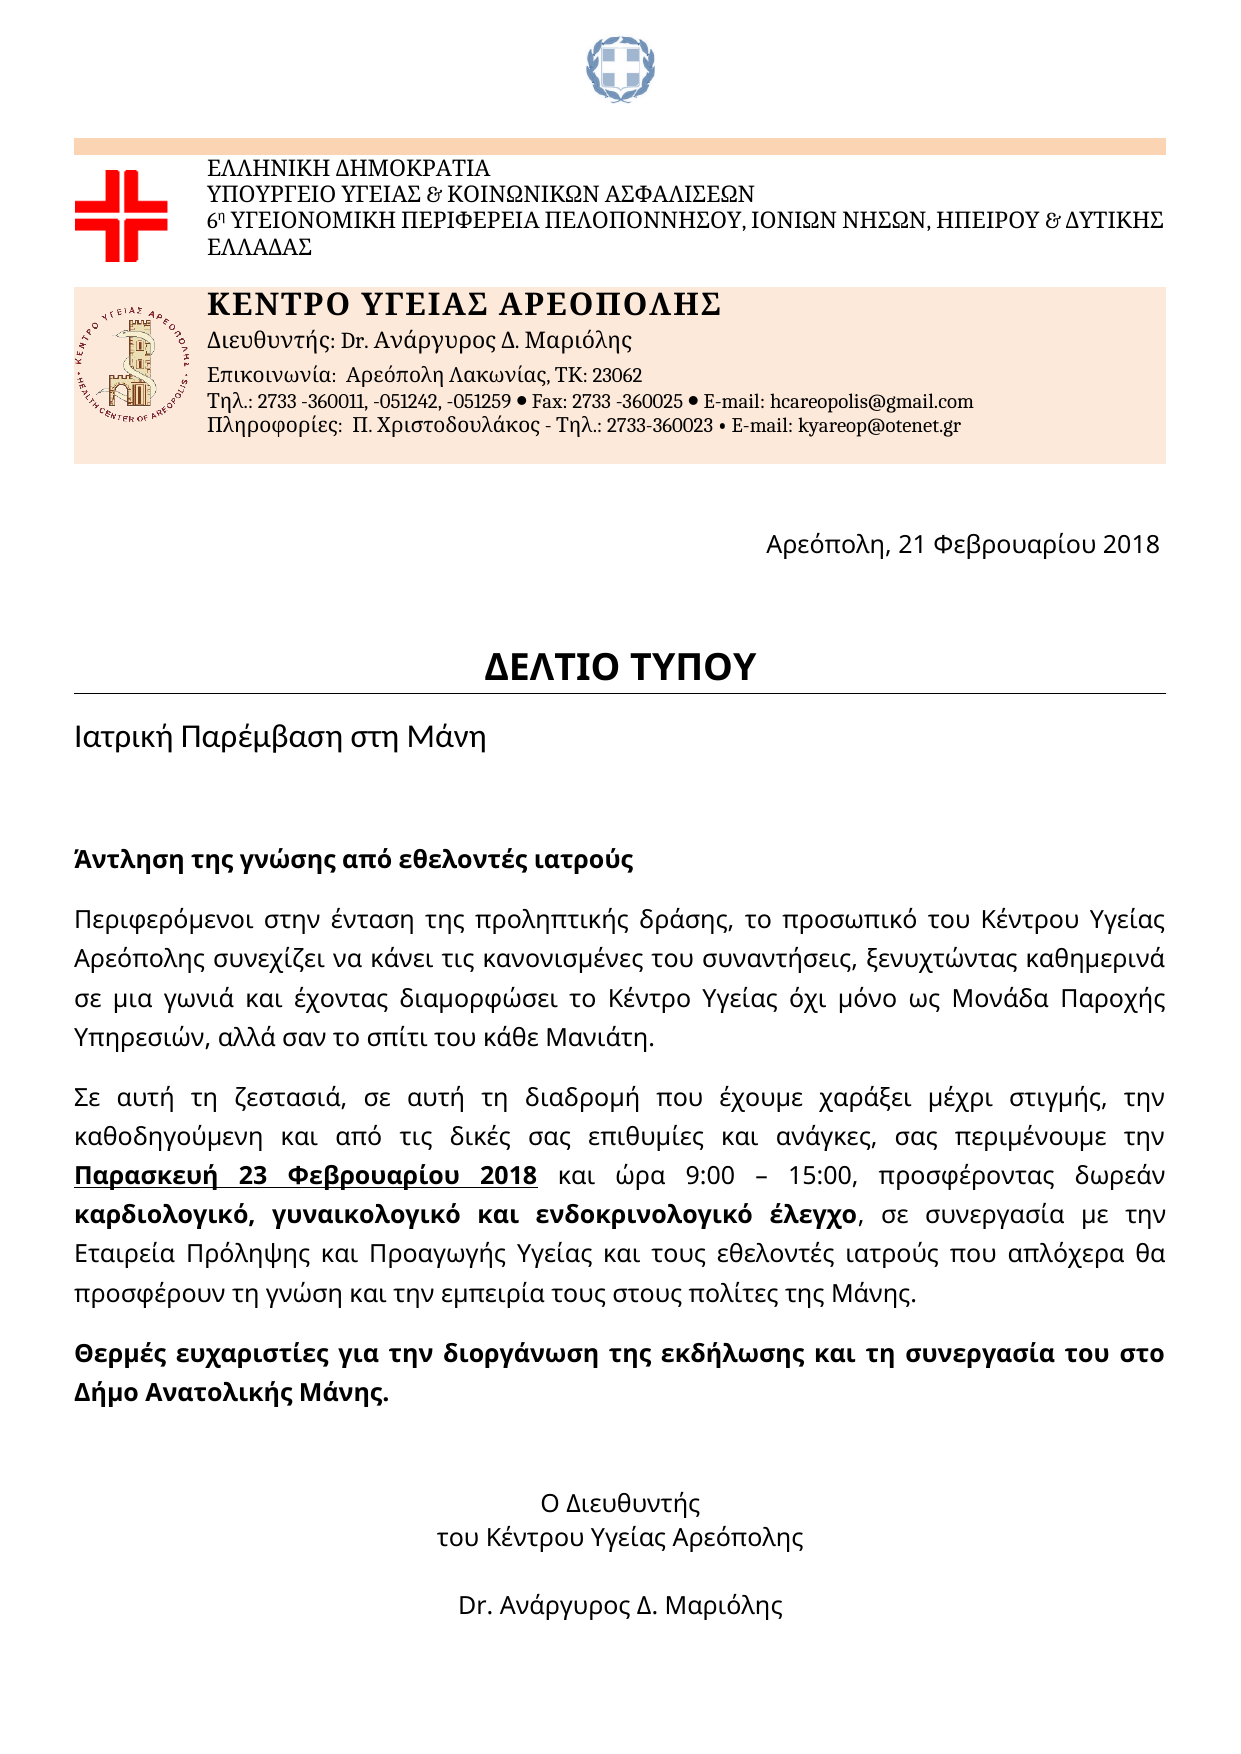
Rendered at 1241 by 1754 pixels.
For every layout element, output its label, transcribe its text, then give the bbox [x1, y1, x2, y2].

text του Κέντρου Υγείας Αρεόπολης [74, 1519, 1166, 1553]
text Άντληση της γνώσης από εθελοντές ιατρούς [74, 842, 1166, 876]
subtitle ΚΕΝΤΡΟ ΥΓΕΙΑΣ ΑΡΕΟΠΟΛΗΣ [74, 287, 1166, 323]
subtitle Επικοινωνία: Αρεόπολη Λακωνίας, ΤΚ: 23062 [189, 364, 1166, 388]
subtitle Διευθυντής: Dr. Ανάργυρος Δ. Μαριόλης [189, 328, 1166, 355]
subtitle 6η ΥΓΕΙΟΝΟΜΙΚΗ ΠΕΡΙΦΕΡΕΙΑ ΠΕΛΟΠΟΝΝΗΣΟΥ, ΙΟΝΙΩΝ ΝΗΣΩΝ, ΗΠΕΙΡΟΥ & ΔΥΤΙΚΗΣ ΕΛΛΑΔΑΣ [207, 208, 1166, 287]
picture [75, 307, 189, 422]
subtitle Πληροφορίες: Π. Χριστοδουλάκος - Τηλ.: 2733-360023 • E-mail: kyareop@otenet.gr [74, 414, 1166, 464]
text Ο Διευθυντής [74, 1485, 1166, 1519]
text Θερμές ευχαριστίες για την διοργάνωση της εκδήλωσης και τη συνεργασία του στο Δήμο Ανατολικής Μάνης. [74, 1335, 1166, 1408]
picture [75, 208, 177, 262]
subtitle Τηλ.: 2733 -360011, -051242, -051259 ⦁ Fax: 2733 -360025 ⦁ E-mail: hcareopolis@gmail.com [189, 388, 1166, 414]
text Περιφερόμενοι στην ένταση της προληπτικής δράσης, το προσωπικό του Κέντρου Υγείας Αρεόπολης συνεχίζει να κάνει τις κανονισμένες του συναντήσεις, ξενυχτώντας καθημερινά σε μια γωνιά και έχοντας διαμορφώσει το Κέντρο Υγείας όχι μόνο ως Μονάδα Παροχής Υπηρεσιών, αλλά σαν το σπίτι του κάθε Μανιάτη. [74, 902, 1166, 1053]
subtitle ΕΛΛΗΝΙΚΗ ΔΗΜΟΚΡΑΤΙΑ [74, 155, 1185, 182]
text Σε αυτή τη ζεστασιά, σε αυτή τη διαδρομή που έχουμε χαράξει μέχρι στιγμής, την καθοδηγούμενη και από τις δικές σας επιθυμίες και ανάγκες, σας περιμένουμε την Παρασκευή 23 Φεβρουαρίου 2018 και ώρα 9:00 – 15:00, προσφέροντας δωρεάν καρδιολογικό, γυναικολογικό και ενδοκρινολογικό έλεγχο, σε συνεργασία με την Εταιρεία Πρόληψης και Προαγωγής Υγείας και τους εθελοντές ιατρούς που απλόχερα θα προσφέρουν τη γνώση και την εμπειρία τους στους πολίτες της Μάνης. [74, 1079, 1166, 1309]
text ΔΕΛΤΙΟ ΤΥΠΟΥ [74, 640, 1166, 693]
text Ιατρική Παρέμβαση στη Μάνη [74, 715, 1166, 756]
subtitle ΥΠΟΥΡΓΕΙΟ ΥΓΕΙΑΣ & ΚΟΙΝΩΝΙΚΩΝ ΑΣΦΑΛΙΣΕΩΝ [74, 182, 1166, 208]
text Dr. Ανάργυρος Δ. Μαριόλης [103, 1588, 1137, 1622]
